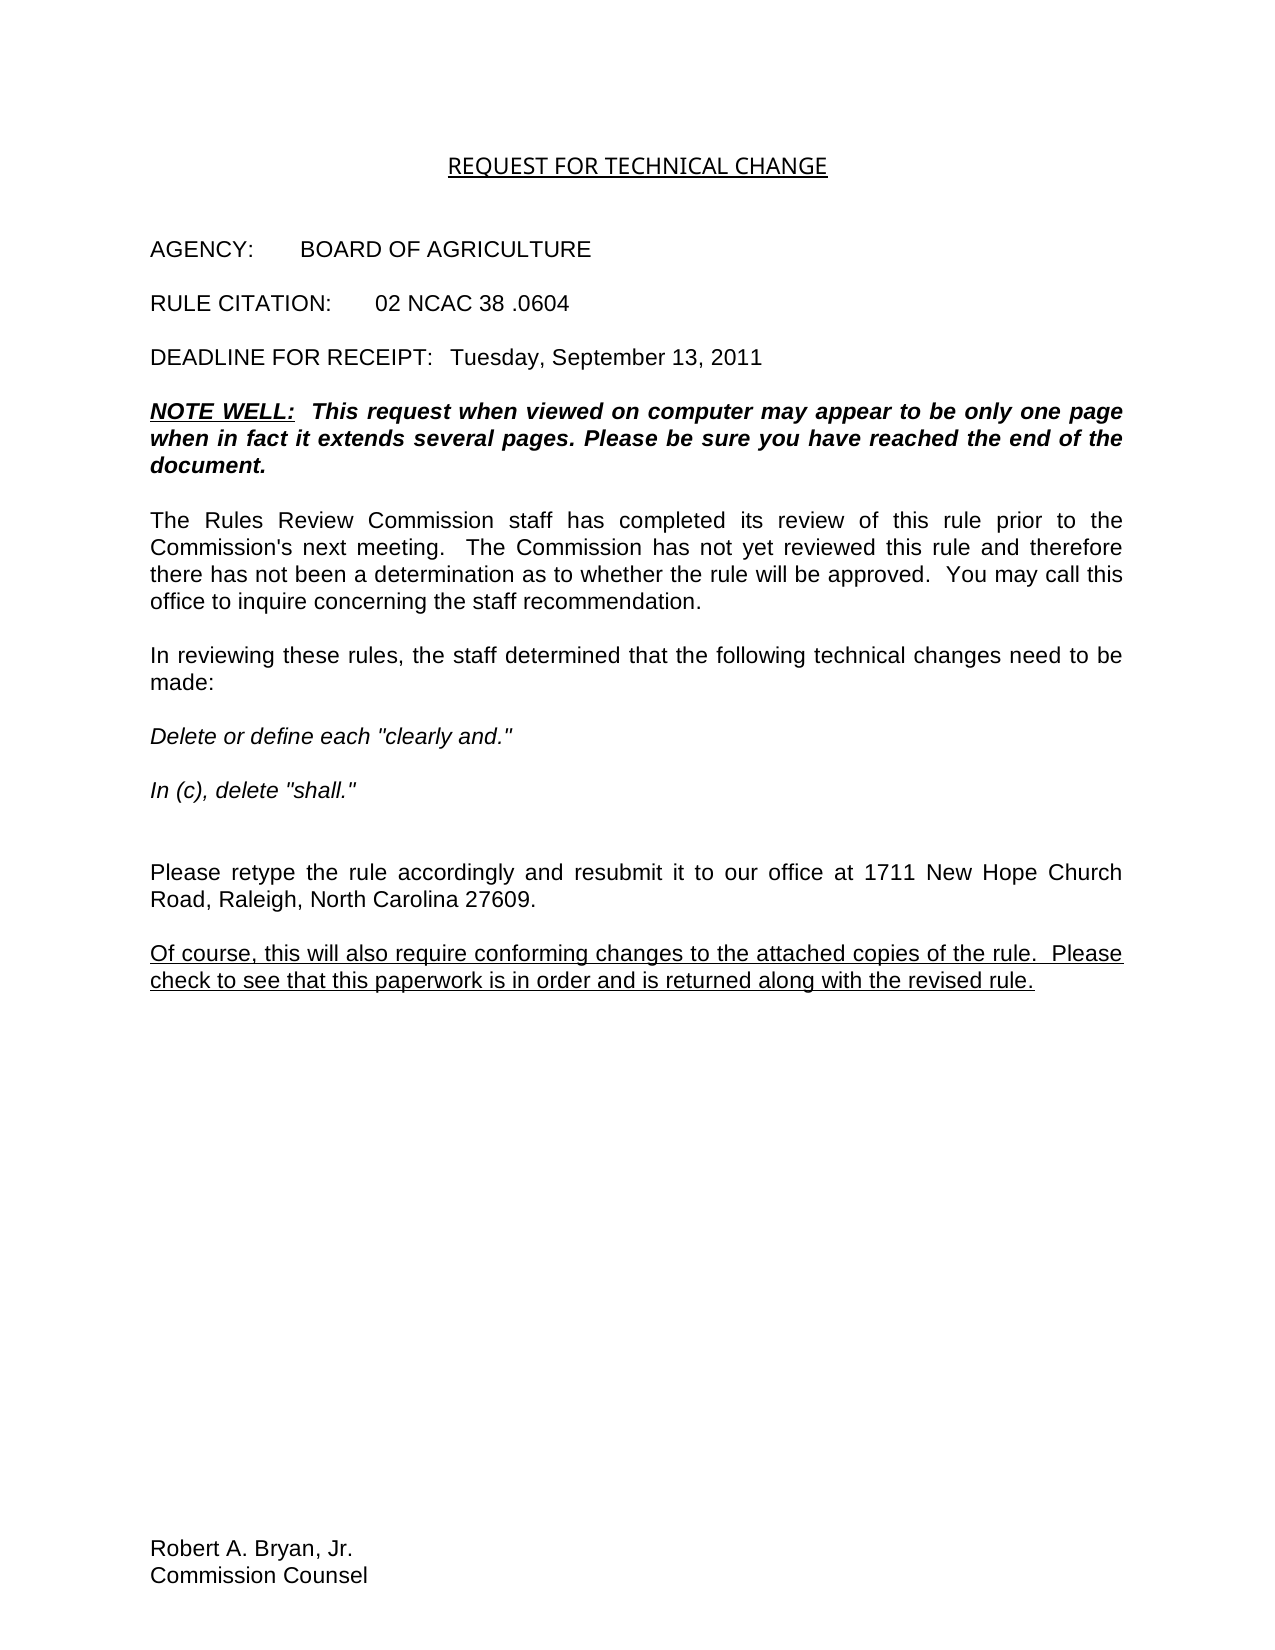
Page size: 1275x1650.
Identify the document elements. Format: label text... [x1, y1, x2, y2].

text AGENCY: BOARD OF AGRICULTURE [150, 235, 1125, 262]
text RULE CITATION: 02 NCAC 38 .0604 [150, 289, 1125, 316]
text Delete or define each "clearly and." [150, 723, 1125, 750]
text In (c), delete "shall." [150, 777, 1125, 804]
text NOTE WELL: This request when viewed on computer may appear to be only one page when in fact it extends several pages. Please be sure you have reached the end of the document. [150, 398, 1125, 479]
text DEADLINE FOR RECEIPT: Tuesday, September 13, 2011 [150, 343, 1125, 371]
text In reviewing these rules, the staff determined that the following technical changes need to be made: [150, 641, 1125, 696]
title REQUEST FOR TECHNICAL CHANGE [150, 150, 1125, 181]
text Of course, this will also require conforming changes to the attached copies of the rule. Please check to see that this paperwork is in order and is returned along with the revised rule. [150, 939, 1125, 993]
text The Rules Review Commission staff has completed its review of this rule prior to the Commission's next meeting. The Commission has not yet reviewed this rule and therefore there has not been a determination as to whether the rule will be approved. You may call this office to inquire concerning the staff recommendation. [150, 506, 1125, 614]
text Please retype the rule accordingly and resubmit it to our office at , , . [150, 858, 1125, 912]
